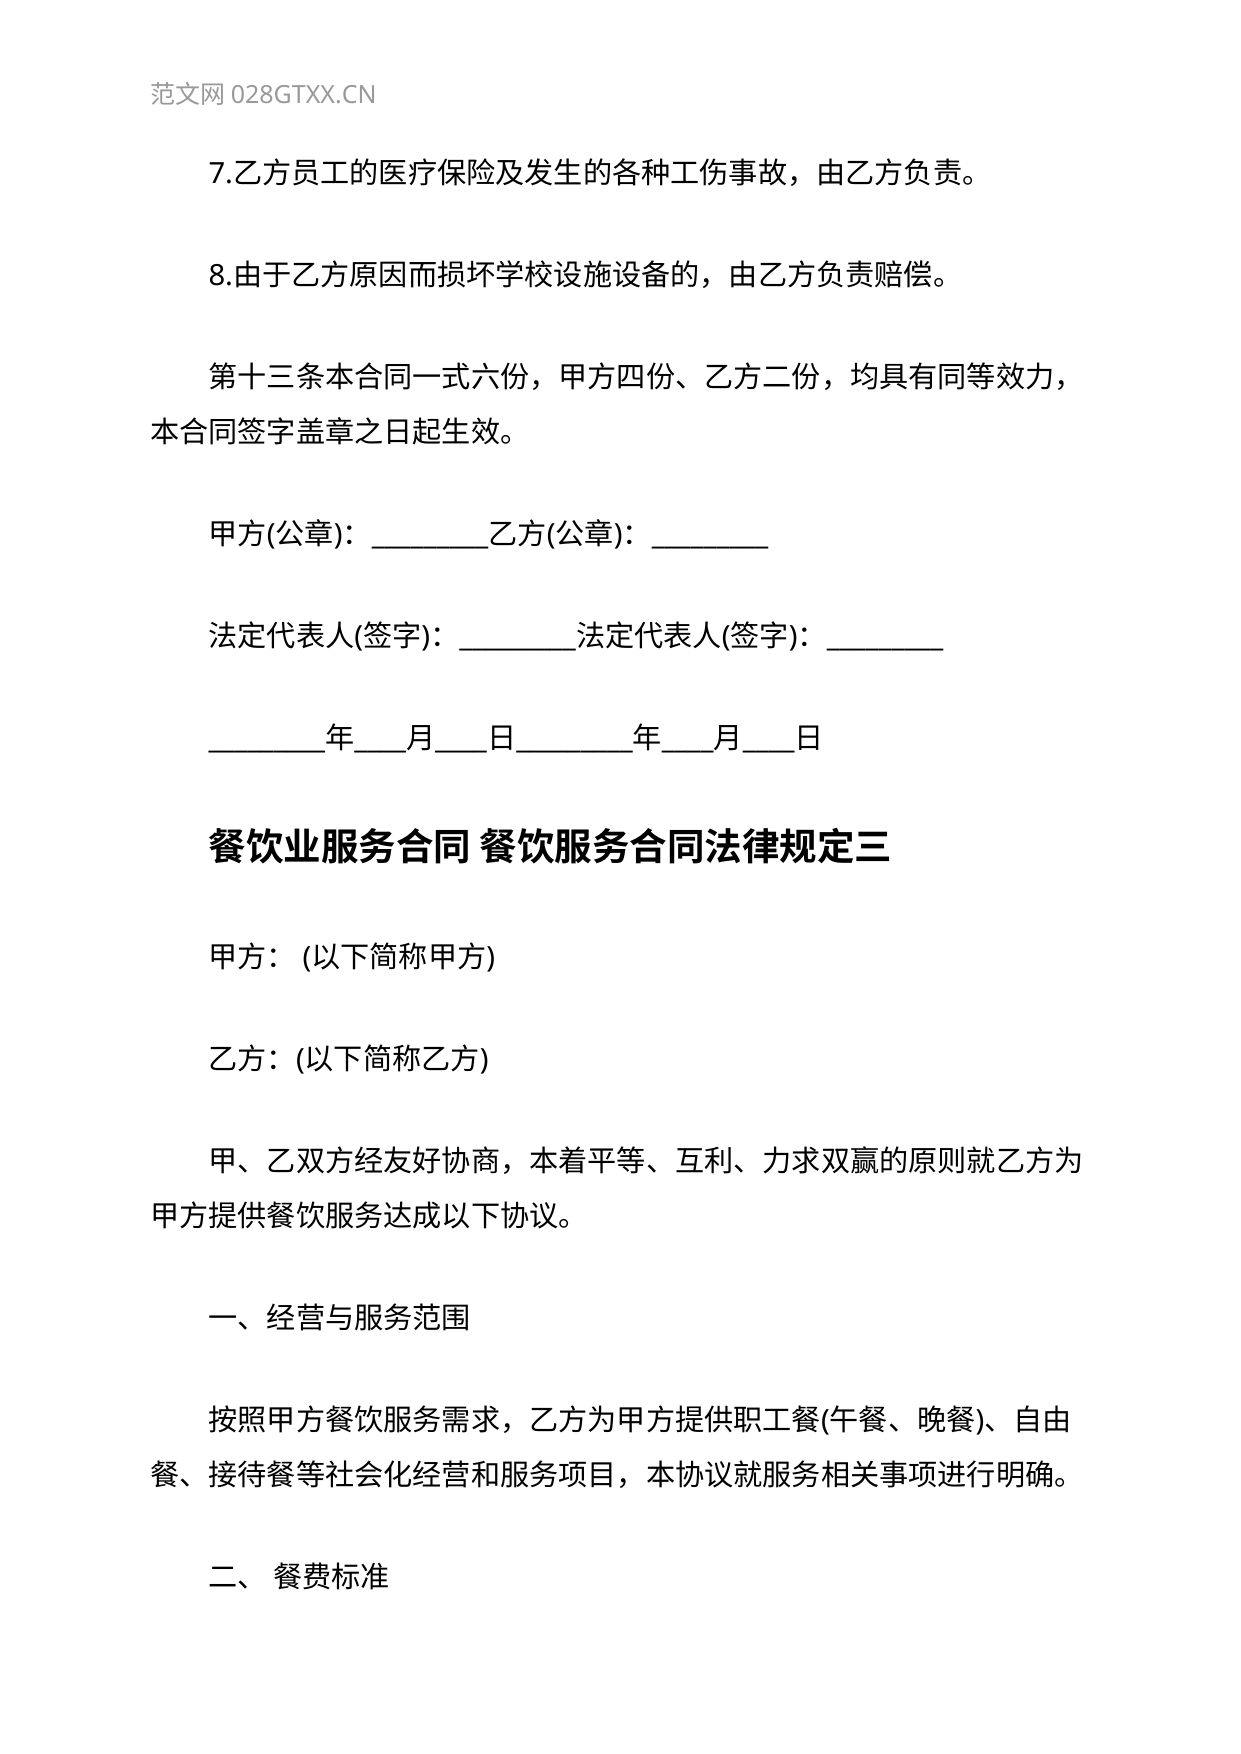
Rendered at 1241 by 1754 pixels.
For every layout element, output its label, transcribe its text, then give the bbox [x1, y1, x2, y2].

text 第十三条本合同一式六份，甲方四份、乙方二份，均具有同等效力，本合同签字盖章之日起生效。 [150, 354, 1090, 451]
text 8.由于乙方原因而损坏学校设施设备的，由乙方负责赔偿。 [150, 252, 1090, 294]
text 7.乙方员工的医疗保险及发生的各种工伤事故，由乙方负责。 [150, 150, 1090, 192]
text 餐饮业服务合同 餐饮服务合同法律规定三 [150, 817, 1090, 871]
text 二、 餐费标准 [150, 1553, 1090, 1595]
text 乙方：(以下简称乙方) [150, 1036, 1090, 1078]
text 一、经营与服务范围 [150, 1294, 1090, 1337]
text 甲方(公章)：_________乙方(公章)：_________ [150, 511, 1090, 553]
text _________年____月____日_________年____月____日 [150, 714, 1090, 757]
text 甲方： (以下简称甲方) [150, 934, 1090, 976]
text 按照甲方餐饮服务需求，乙方为甲方提供职工餐(午餐、晚餐)、自由餐、接待餐等社会化经营和服务项目，本协议就服务相关事项进行明确。 [150, 1396, 1090, 1494]
text 法定代表人(签字)：_________法定代表人(签字)：_________ [150, 613, 1090, 655]
text 甲、乙双方经友好协商，本着平等、互利、力求双赢的原则就乙方为甲方提供餐饮服务达成以下协议。 [150, 1138, 1090, 1235]
